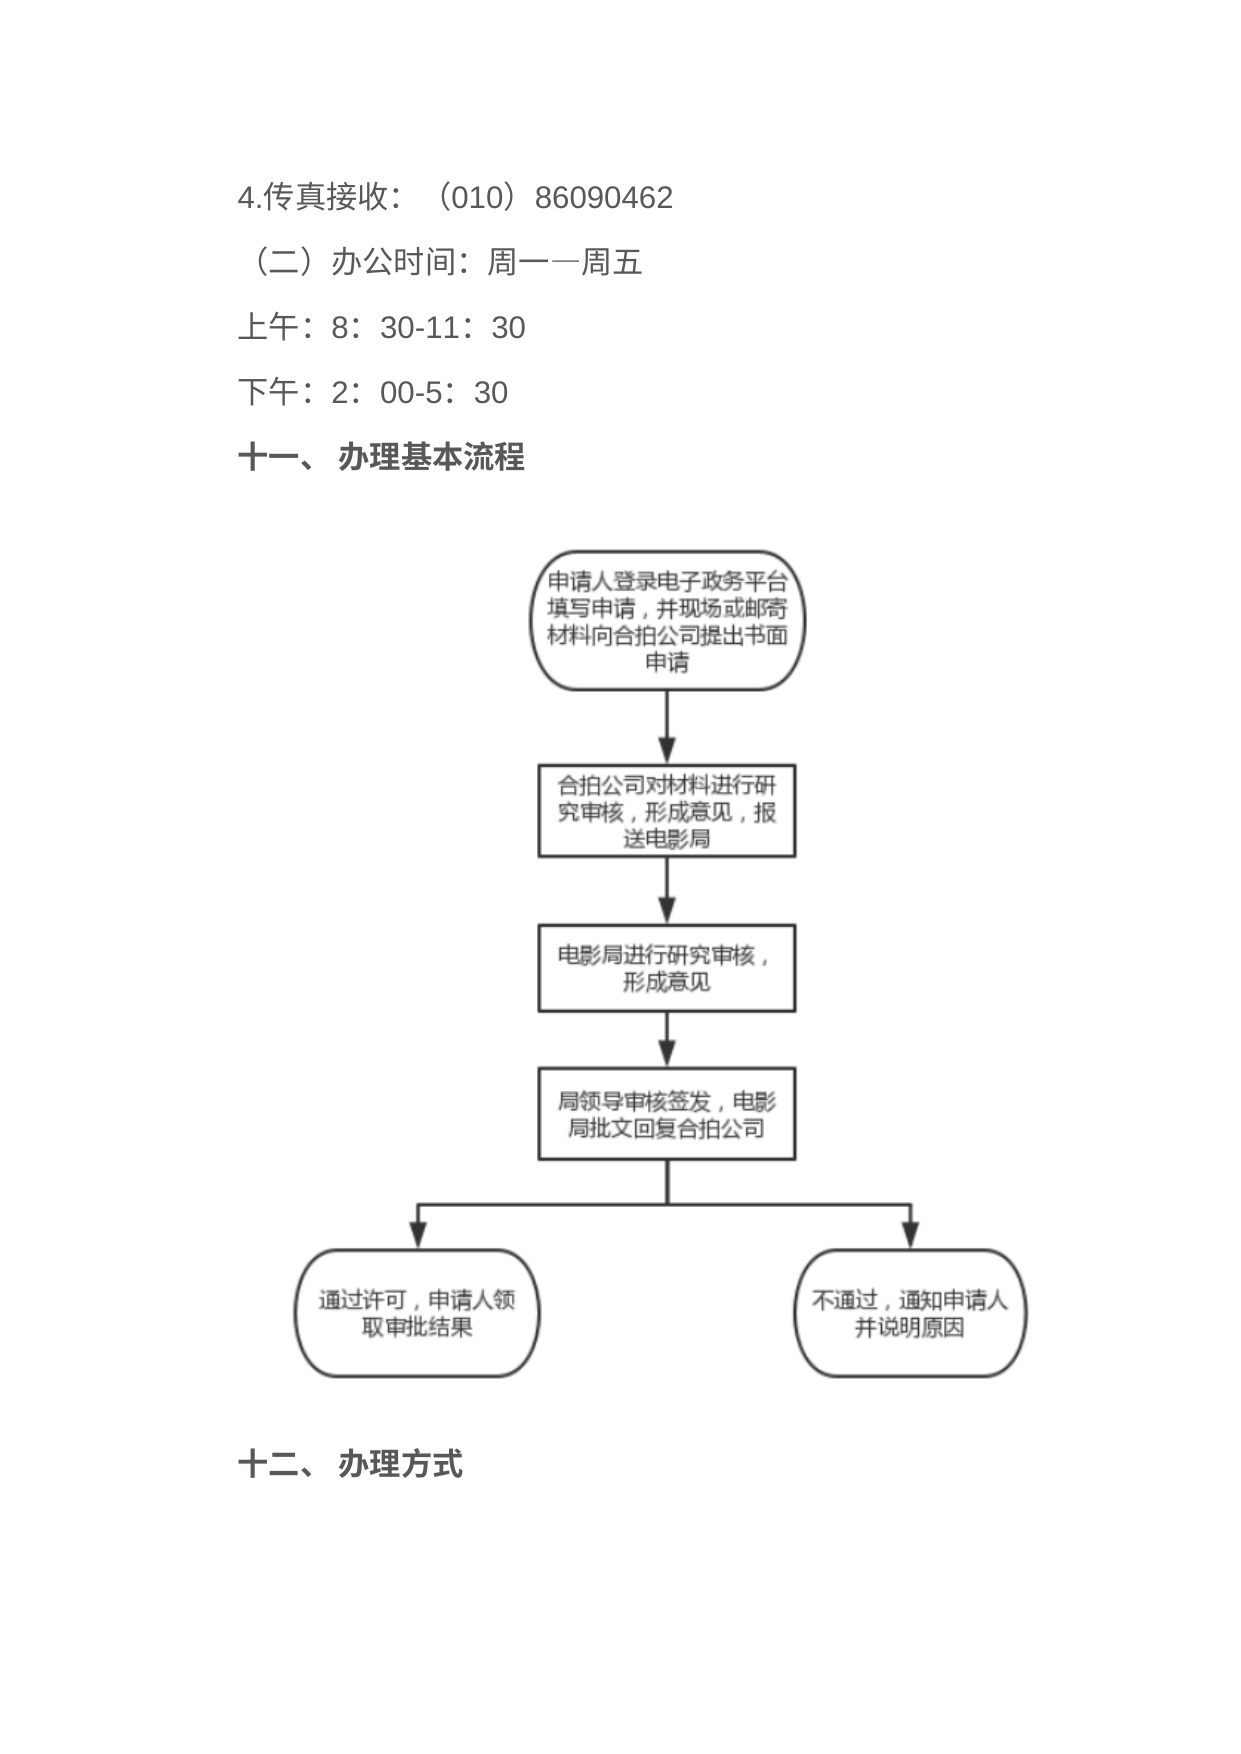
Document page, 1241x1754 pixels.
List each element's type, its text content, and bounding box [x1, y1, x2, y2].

text （二）办公时间：周一—周五 [187, 227, 1053, 292]
text 上午：8：30-11：30 [187, 292, 1053, 357]
text 十二、 办理方式 [187, 1429, 1053, 1494]
text 4.传真接收：（010）86090462 [187, 162, 1053, 227]
text 十一、 办理基本流程 [187, 422, 1053, 487]
text 下午：2：00-5：30 [187, 357, 1053, 422]
picture [237, 487, 1103, 1429]
